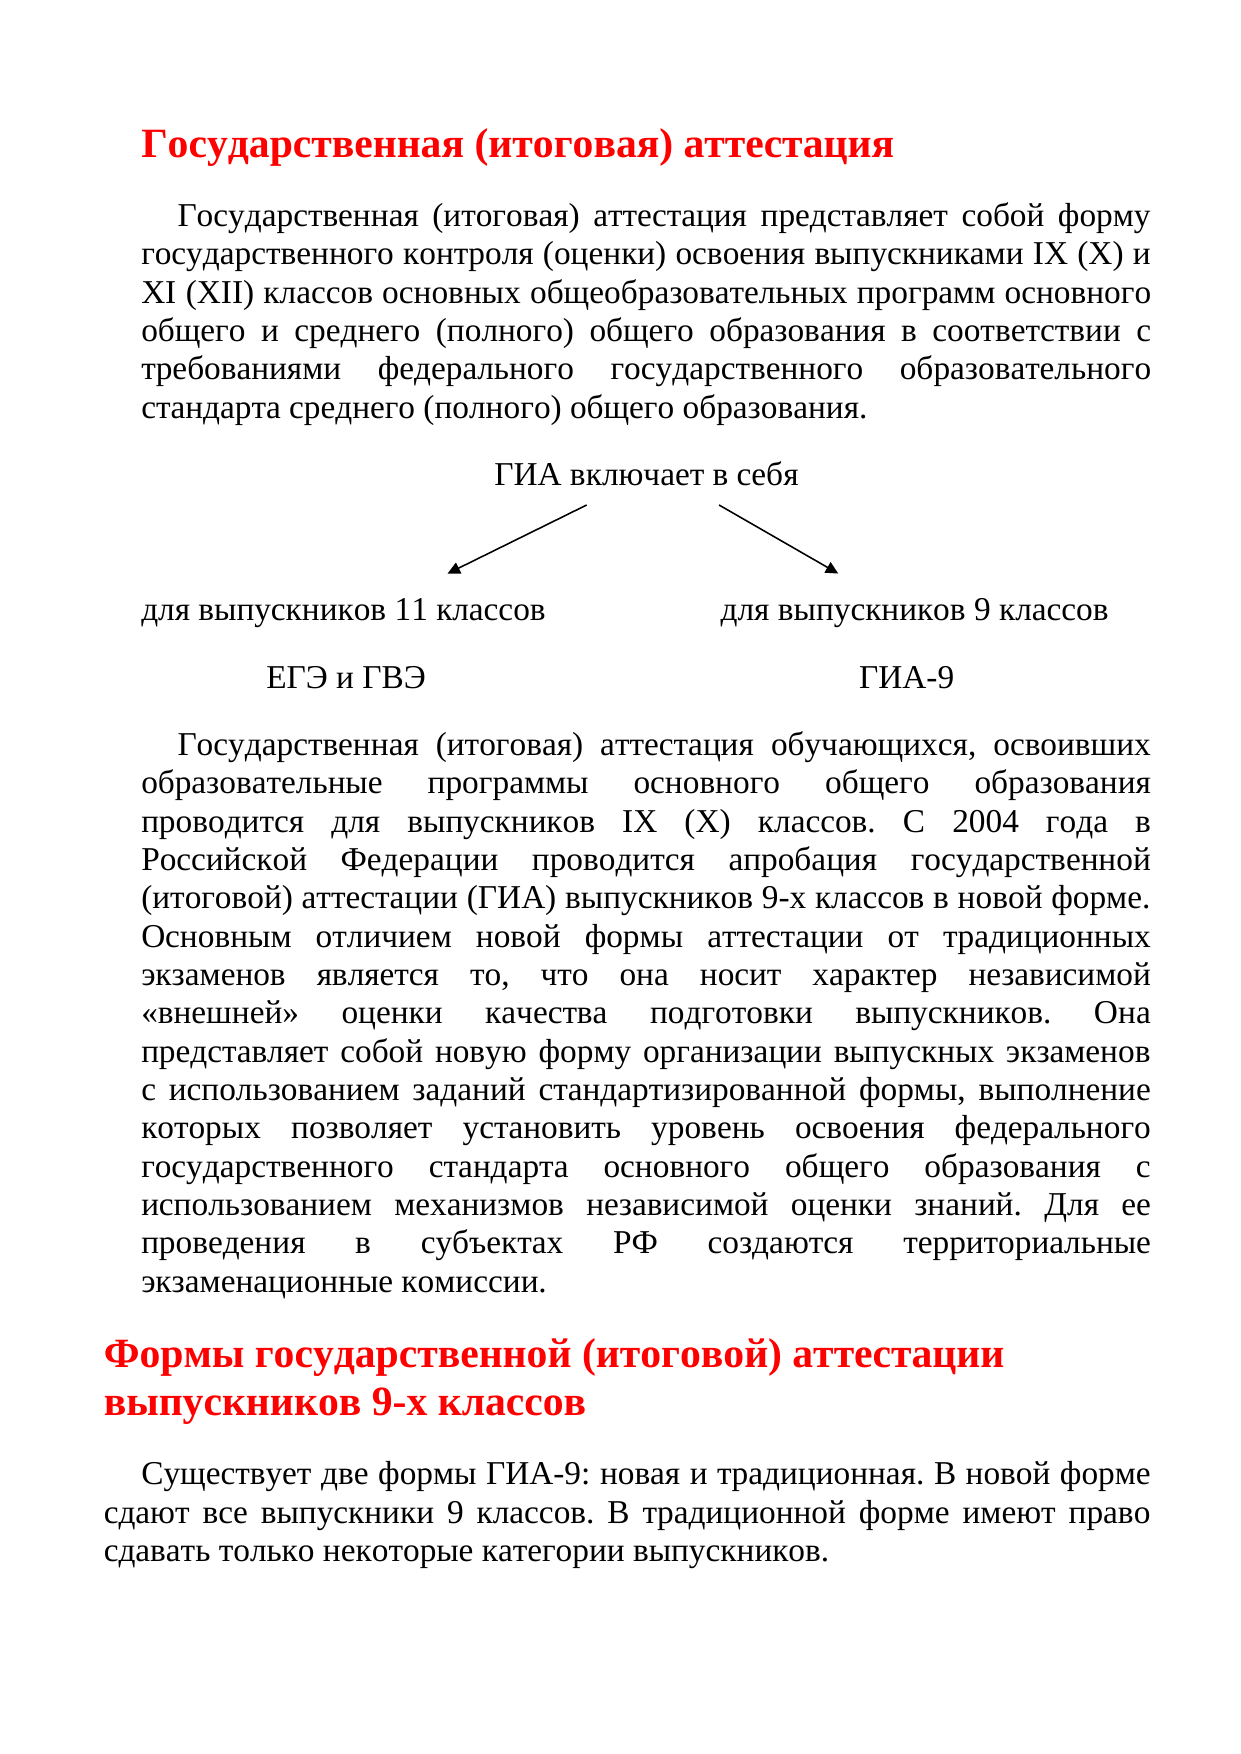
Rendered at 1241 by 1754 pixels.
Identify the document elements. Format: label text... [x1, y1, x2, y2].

text Государственная (итоговая) аттестация [141, 118, 1152, 166]
text для выпускников 11 классов для выпускников 9 классов [141, 589, 1152, 628]
text Формы государственной (итоговой) аттестации выпускников 9-х классов [103, 1328, 1152, 1424]
text ГИА включает в себя [141, 454, 1152, 493]
text Существует две формы ГИА-9: новая и традиционная. В новой форме сдают все выпускники 9 классов. В традиционной форме имеют право сдавать только некоторые категории выпускников. [103, 1453, 1152, 1568]
text Государственная (итоговая) аттестация обучающихся, освоивших образовательные программы основного общего образования проводится для выпускников IX (X) классов. С 2004 года в Российской Федерации проводится апробация государственной (итоговой) аттестации (ГИА) выпускников 9-х классов в новой форме. Основным отличием новой формы аттестации от традиционных экзаменов является то, что она носит характер независимой «внешней» оценки качества подготовки выпускников. Она представляет собой новую форму организации выпускных экзаменов с использованием заданий стандартизированной формы, выполнение которых позволяет установить уровень освоения федерального государственного стандарта основного общего образования с использованием механизмов независимой оценки знаний. Для ее проведения в субъектах РФ создаются территориальные экзаменационные комиссии. [141, 724, 1152, 1299]
text ЕГЭ и ГВЭ ГИА-9 [141, 657, 1152, 695]
text Государственная (итоговая) аттестация представляет собой форму государственного контроля (оценки) освоения выпускниками IX (X) и XI (XII) классов основных общеобразовательных программ основного общего и среднего (полного) общего образования в соответствии с требованиями федерального государственного образовательного стандарта среднего (полного) общего образования. [141, 195, 1152, 425]
